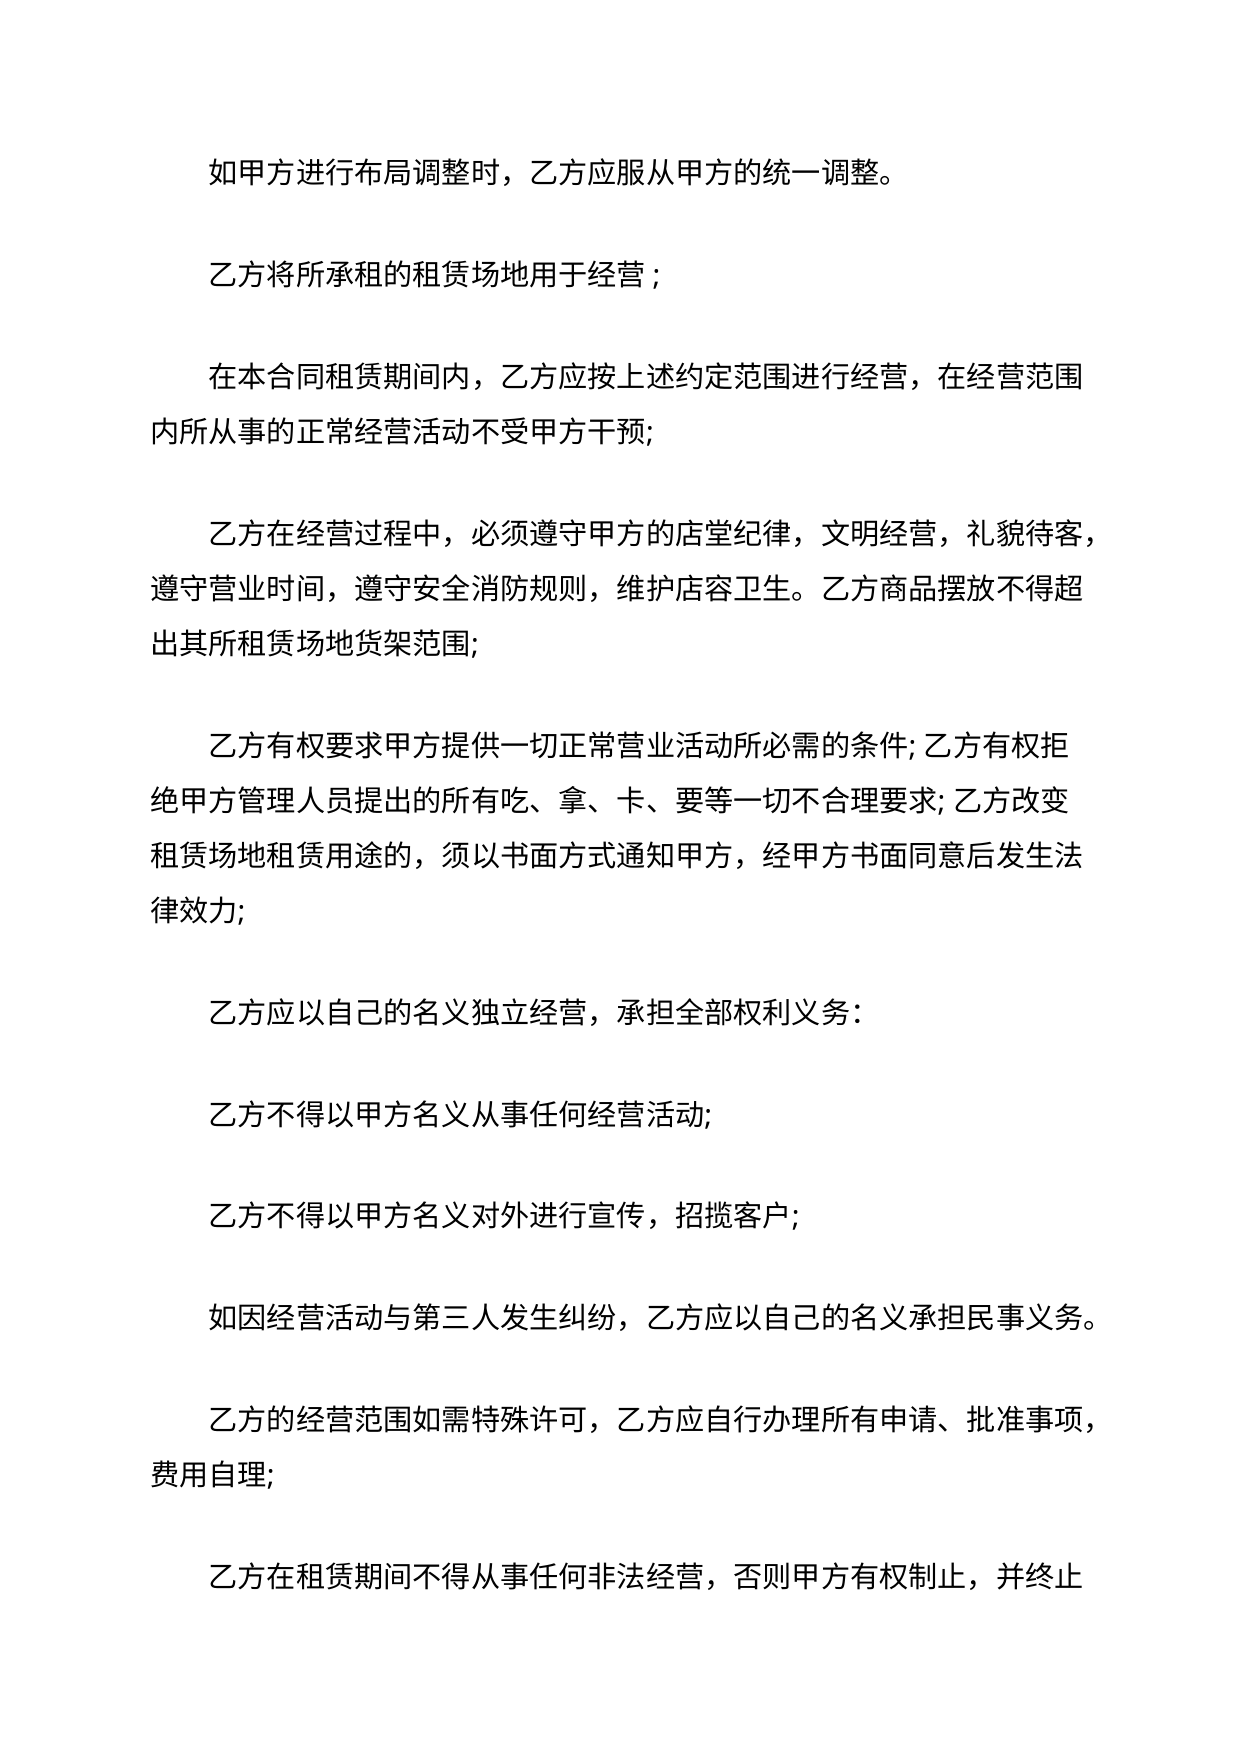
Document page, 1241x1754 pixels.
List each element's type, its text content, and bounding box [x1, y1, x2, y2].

text 如因经营活动与第三人发生纠纷，乙方应以自己的名义承担民事义务。 [150, 1295, 1090, 1337]
text 乙方将所承租的租赁场地用于经营 ; [150, 252, 1090, 294]
text 乙方应以自己的名义独立经营，承担全部权利义务： [150, 989, 1090, 1032]
text 乙方不得以甲方名义对外进行宣传，招揽客户; [150, 1193, 1090, 1235]
text 乙方有权要求甲方提供一切正常营业活动所必需的条件; 乙方有权拒绝甲方管理人员提出的所有吃、拿、卡、要等一切不合理要求; 乙方改变租赁场地租赁用途的，须以书面方式通知甲方，经甲方书面同意后发生法律效力; [150, 722, 1090, 930]
text 在本合同租赁期间内，乙方应按上述约定范围进行经营，在经营范围内所从事的正常经营活动不受甲方干预; [150, 354, 1090, 451]
text 乙方在经营过程中，必须遵守甲方的店堂纪律，文明经营，礼貌待客，遵守营业时间，遵守安全消防规则，维护店容卫生。乙方商品摆放不得超出其所租赁场地货架范围; [150, 511, 1090, 663]
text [150, 1554, 1090, 1596]
text 如甲方进行布局调整时，乙方应服从甲方的统一调整。 [150, 150, 1090, 192]
text 乙方的经营范围如需特殊许可，乙方应自行办理所有申请、批准事项，费用自理; [150, 1397, 1090, 1494]
text 乙方不得以甲方名义从事任何经营活动; [150, 1091, 1090, 1133]
